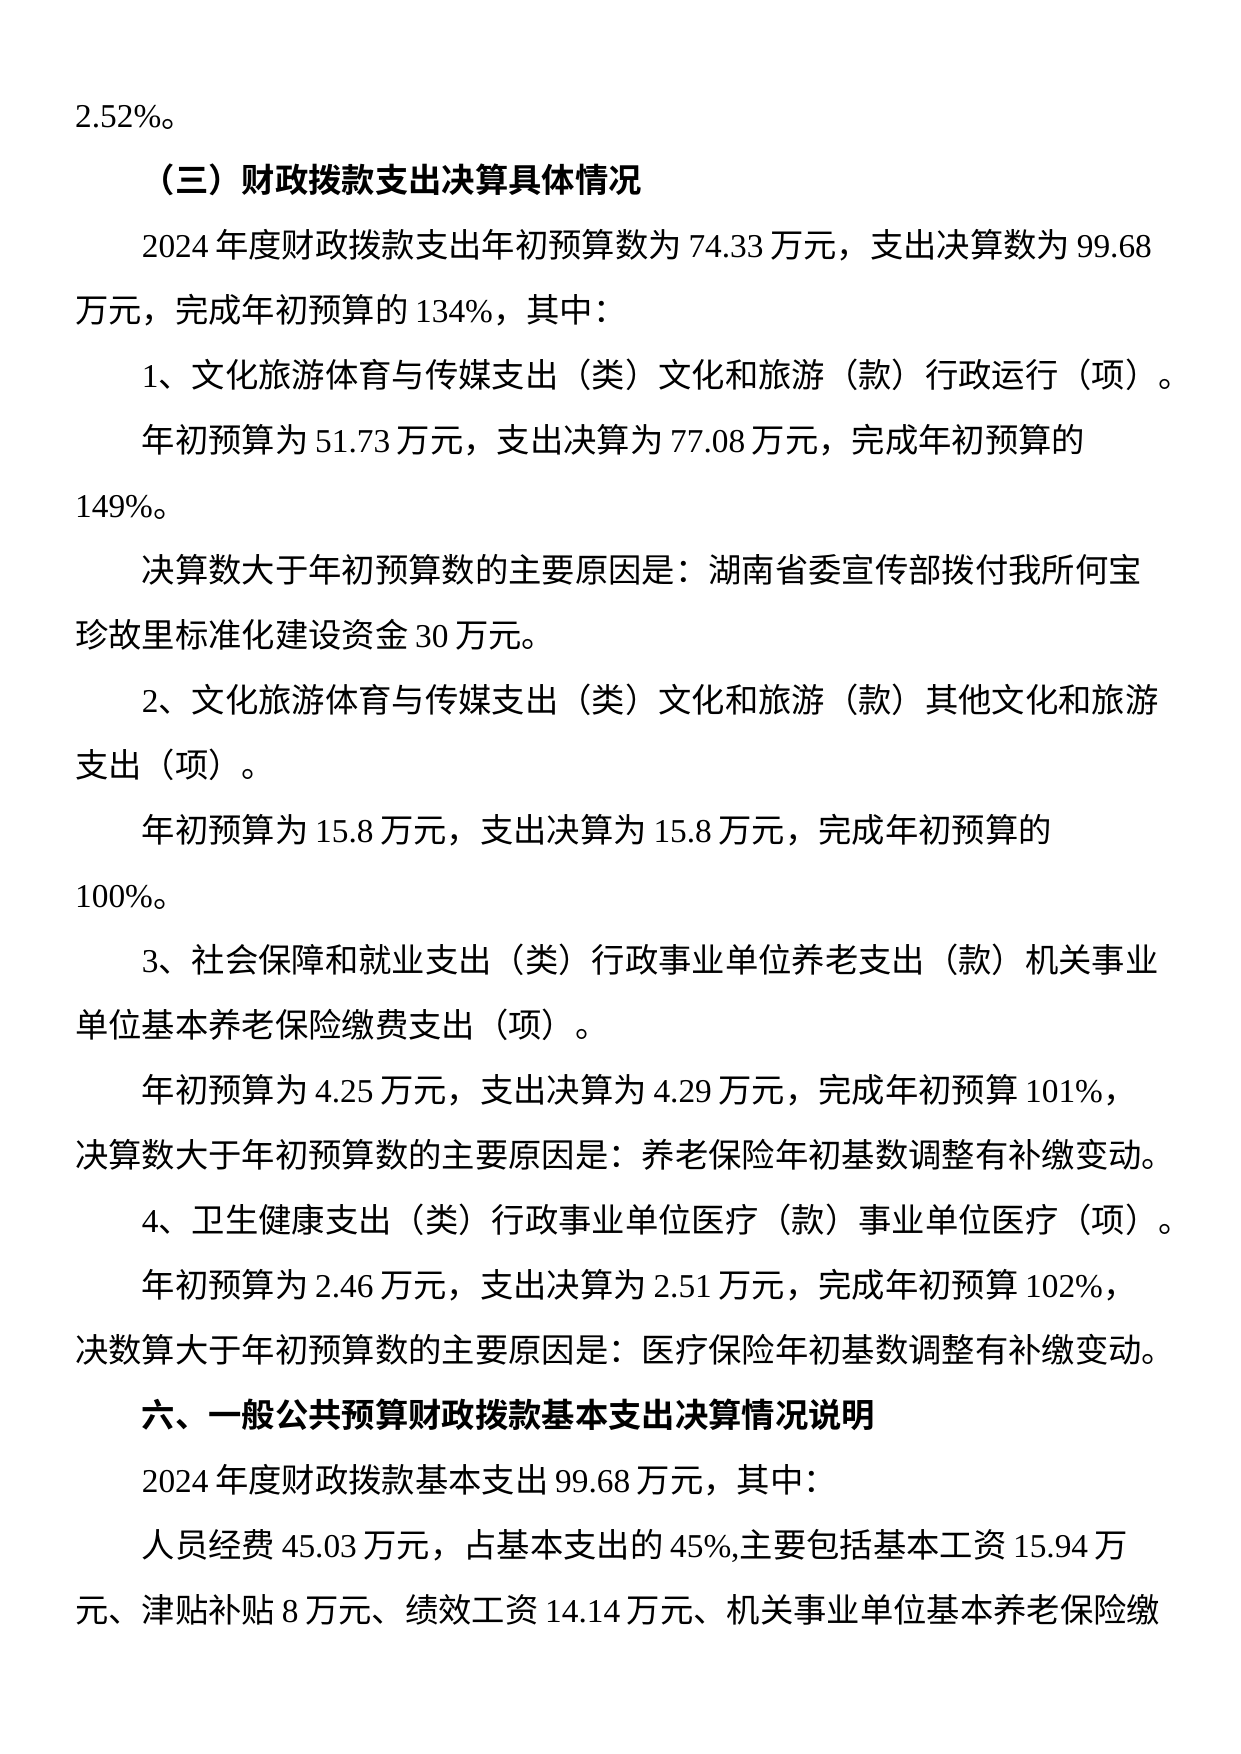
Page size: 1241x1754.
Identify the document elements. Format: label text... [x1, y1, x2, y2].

text 决算数大于年初预算数的主要原因是：湖南省委宣传部拨付我所何宝珍故里标准化建设资金30万元。 [75, 536, 1165, 666]
text 年初预算为51.73万元，支出决算为77.08万元，完成年初预算的149%。 [75, 406, 1165, 536]
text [75, 81, 1165, 146]
text 2、文化旅游体育与传媒支出（类）文化和旅游（款）其他文化和旅游支出（项）。 [75, 666, 1165, 796]
text 2024年度财政拨款基本支出99.68万元，其中： [75, 1446, 1165, 1511]
text 4、卫生健康支出（类）行政事业单位医疗（款）事业单位医疗（项）。 [75, 1186, 1165, 1251]
text 3、社会保障和就业支出（类）行政事业单位养老支出（款）机关事业单位基本养老保险缴费支出（项）。 [75, 926, 1165, 1056]
text 六、一般公共预算财政拨款基本支出决算情况说明 [75, 1381, 1165, 1446]
text 1、文化旅游体育与传媒支出（类）文化和旅游（款）行政运行（项）。 [75, 341, 1165, 406]
text 2024年度财政拨款支出年初预算数为74.33万元，支出决算数为99.68万元，完成年初预算的134%，其中： [75, 211, 1165, 341]
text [75, 1511, 1165, 1641]
list 年初预算为2.46万元，支出决算为2.51万元，完成年初预算102%，决数算大于年初预算数的主要原因是：医疗保险年初基数调整有补缴变动。 [75, 1251, 1165, 1381]
text （三）财政拨款支出决算具体情况 [75, 146, 1165, 211]
text 年初预算为15.8万元，支出决算为15.8万元，完成年初预算的100%。 [75, 796, 1165, 926]
text 年初预算为4.25万元，支出决算为4.29万元，完成年初预算101%，决算数大于年初预算数的主要原因是：养老保险年初基数调整有补缴变动。 [75, 1056, 1165, 1186]
